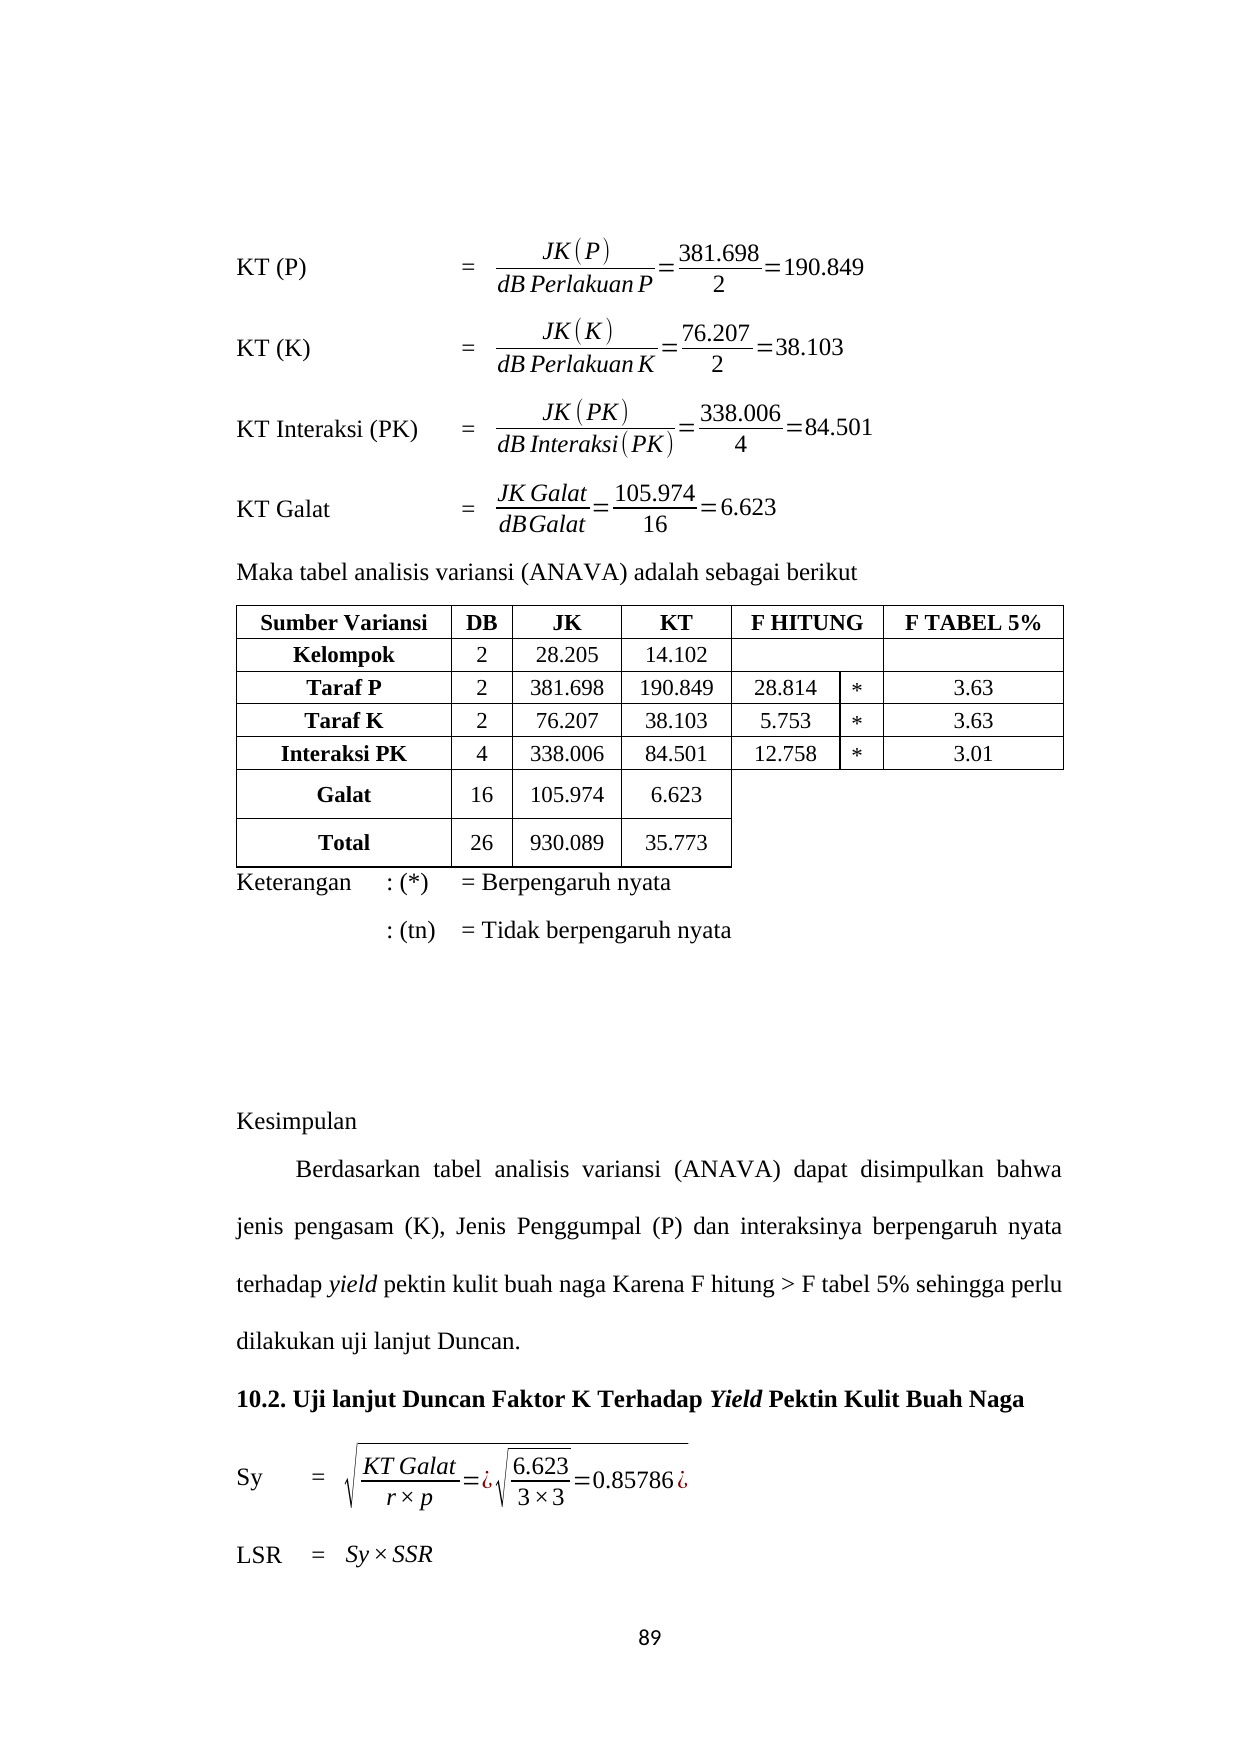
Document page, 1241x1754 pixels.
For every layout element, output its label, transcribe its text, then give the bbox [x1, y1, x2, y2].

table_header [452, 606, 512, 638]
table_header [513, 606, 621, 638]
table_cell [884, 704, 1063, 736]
text KT Galat = [236, 479, 1063, 538]
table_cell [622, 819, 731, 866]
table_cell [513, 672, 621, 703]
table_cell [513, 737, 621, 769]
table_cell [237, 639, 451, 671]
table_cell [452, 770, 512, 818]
text LSR = [236, 1540, 1063, 1568]
text KT (K) = [236, 316, 1063, 378]
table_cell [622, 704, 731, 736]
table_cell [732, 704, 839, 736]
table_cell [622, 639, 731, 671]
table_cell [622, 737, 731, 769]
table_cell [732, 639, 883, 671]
text Maka tabel analisis variansi (ANAVA) adalah sebagai berikut [236, 557, 1063, 586]
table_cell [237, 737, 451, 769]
text 10.2. Uji lanjut Duncan Faktor K Terhadap Yield Pektin Kulit Buah Naga [236, 1384, 1063, 1412]
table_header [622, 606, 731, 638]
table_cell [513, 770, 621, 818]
text KT Interaksi (PK) = [236, 397, 1063, 460]
text Sy = [236, 1441, 1063, 1511]
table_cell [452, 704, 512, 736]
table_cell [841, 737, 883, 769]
text Kesimpulan [236, 1106, 1063, 1135]
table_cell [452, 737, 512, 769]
text Keterangan : (*) = Berpengaruh nyata [236, 867, 1063, 896]
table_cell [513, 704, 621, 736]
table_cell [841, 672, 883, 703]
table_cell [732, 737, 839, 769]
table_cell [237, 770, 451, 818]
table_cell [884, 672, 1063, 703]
text : (tn) = Tidak berpengaruh nyata [236, 915, 1063, 944]
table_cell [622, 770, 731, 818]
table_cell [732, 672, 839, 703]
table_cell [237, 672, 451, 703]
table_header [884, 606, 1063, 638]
text KT (P) = [236, 236, 1063, 297]
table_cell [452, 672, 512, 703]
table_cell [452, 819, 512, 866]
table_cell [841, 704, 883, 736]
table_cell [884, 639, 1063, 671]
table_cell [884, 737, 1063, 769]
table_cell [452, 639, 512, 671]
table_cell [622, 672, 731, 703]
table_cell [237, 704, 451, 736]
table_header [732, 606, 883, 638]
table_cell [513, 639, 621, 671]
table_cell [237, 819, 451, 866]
text Berdasarkan tabel analisis variansi (ANAVA) dapat disimpulkan bahwa jenis pengasam (K), Jenis Penggumpal (P) dan interaksinya berpengaruh nyata terhadap yield pektin kulit buah naga Karena F hitung > F tabel 5% sehingga perlu dilakukan uji lanjut Duncan. [236, 1154, 1063, 1355]
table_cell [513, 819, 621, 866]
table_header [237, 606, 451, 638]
